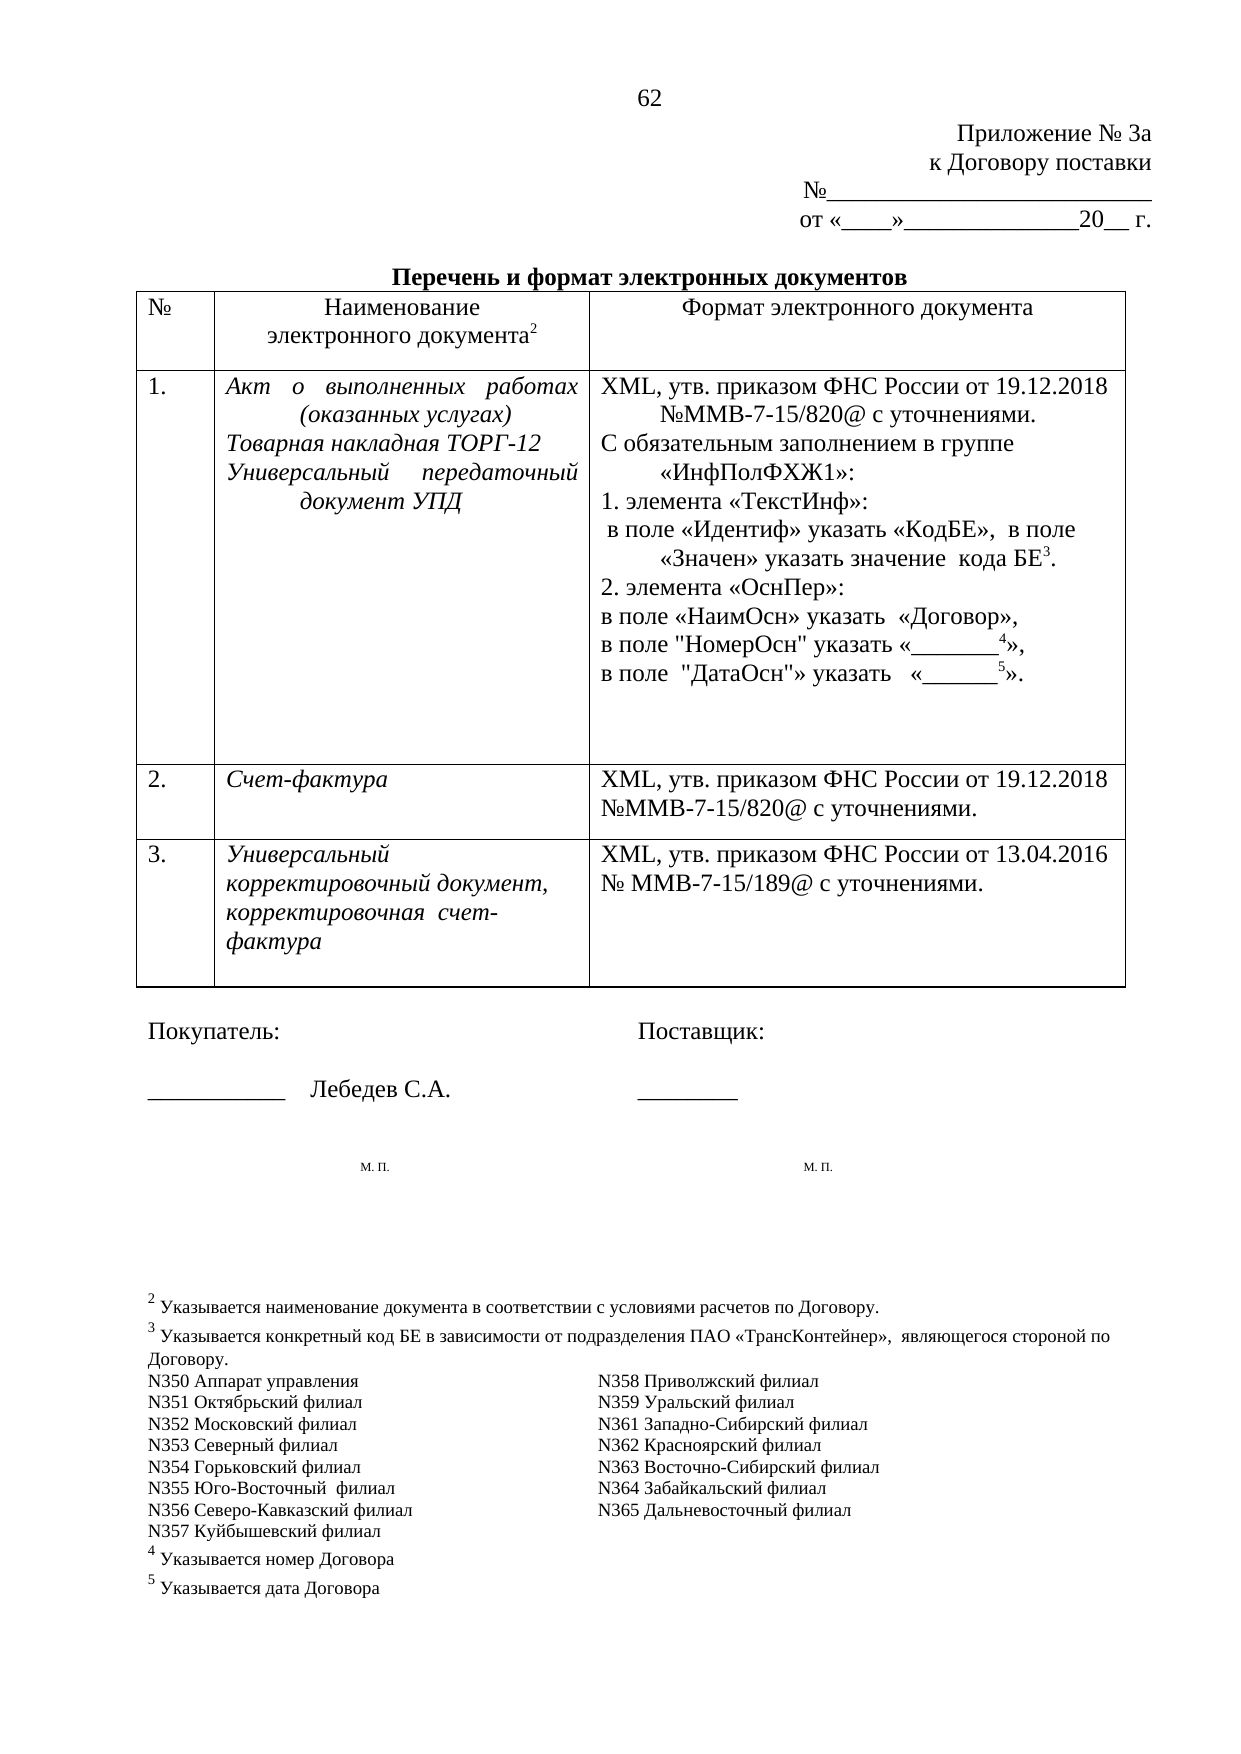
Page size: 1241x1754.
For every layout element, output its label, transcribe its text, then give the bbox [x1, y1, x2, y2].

text от «____»______________20__ г. [148, 204, 1152, 233]
table_header Поставщик: ________ М. П. [626, 1016, 1058, 1174]
text №__________________________ [148, 176, 1152, 204]
text Перечень и формат электронных документов [148, 262, 1152, 291]
table_cell XML, утв. приказом ФНС России от 13.04.2016 № ММВ-7-15/189@ с уточнениями. [590, 840, 1125, 986]
table_cell XML, утв. приказом ФНС России от 19.12.2018 №ММВ-7-15/820@ с уточнениями. С обязательным заполнением в группе «ИнфПолФХЖ1»: 1. элемента «ТекстИнф»: в поле «Идентиф» указать «КодБЕ», в поле «Значен» указать значение кода БЕ. 2. элемента «ОснПер»: в поле «НаимОсн» указать «Договор», в поле "НомерОсн" указать «_______», в поле "ДатаОсн"» указать «______». [590, 371, 1125, 763]
table_cell Счет-фактура [215, 765, 589, 838]
table_cell Универсальный корректировочный документ, корректировочная счет-фактура [215, 840, 589, 986]
table_cell XML, утв. приказом ФНС России от 19.12.2018 №ММВ-7-15/820@ с уточнениями. [590, 765, 1125, 838]
table_cell 3. [137, 840, 214, 986]
table_cell 2. [137, 765, 214, 838]
table_header Наименование электронного документа [215, 292, 589, 370]
table_cell Акт о выполненных работах (оказанных услугах) Товарная накладная ТОРГ-12 Универсальный передаточный документ УПД [215, 371, 589, 763]
text Приложение № 3а [148, 118, 1152, 147]
text к Договору поставки [148, 147, 1152, 176]
table_header № [137, 292, 214, 370]
table_header Формат электронного документа [590, 292, 1125, 370]
table_cell 1. [137, 371, 214, 763]
table_header Покупатель: ___________ Лебедев С.А. М. П. [136, 1016, 626, 1174]
